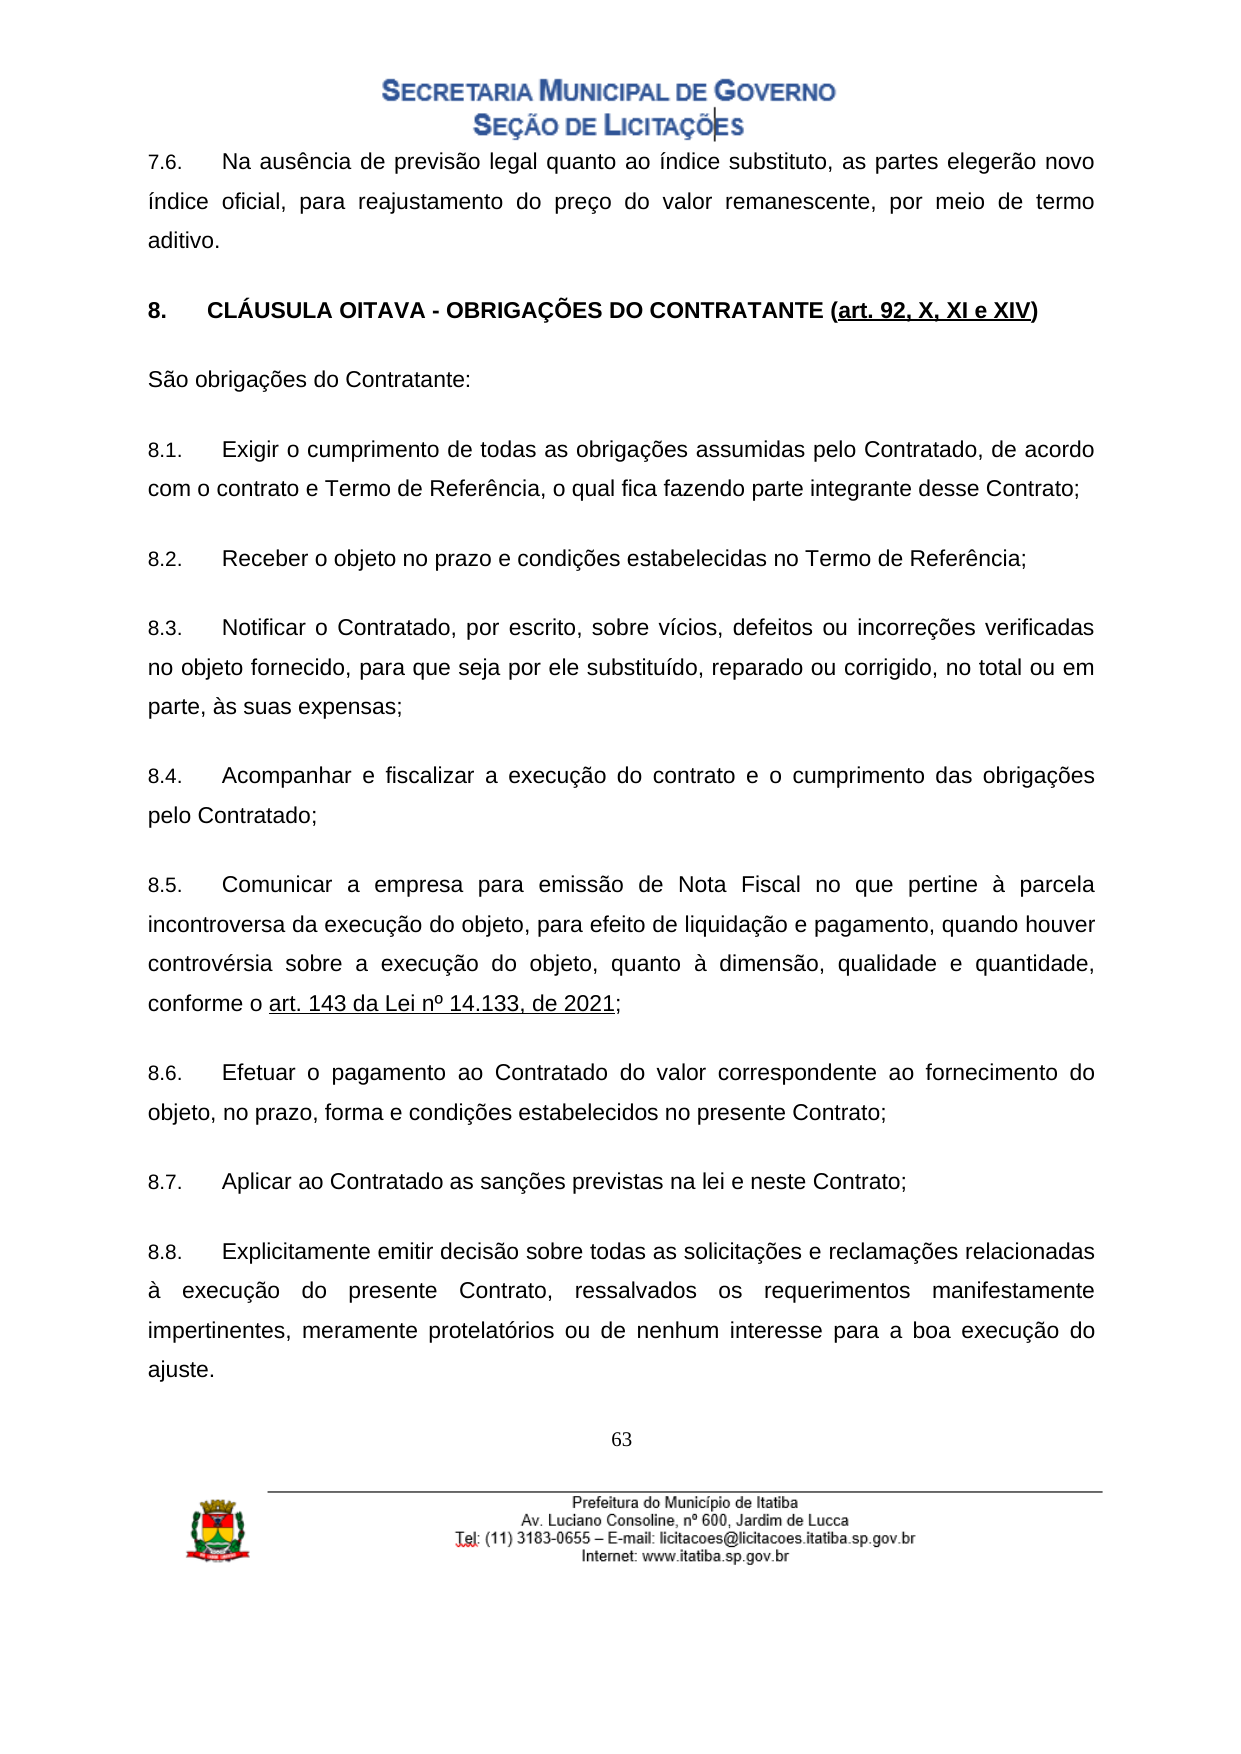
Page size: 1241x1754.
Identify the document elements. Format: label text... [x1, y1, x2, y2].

list Na ausência de previsão legal quanto ao índice substituto, as partes elegerão novo índice oficial, para reajustamento do preço do valor remanescente, por meio de termo aditivo. [148, 148, 1096, 253]
list Notificar o Contratado, por escrito, sobre vícios, defeitos ou incorreções verificadas no objeto fornecido, para que seja por ele substituído, reparado ou corrigido, no total ou em parte, às suas expensas; [148, 614, 1096, 719]
list Acompanhar e fiscalizar a execução do contrato e o cumprimento das obrigações pelo Contratado; [148, 762, 1096, 828]
picture [148, 59, 1035, 148]
list CLÁUSULA OITAVA - OBRIGAÇÕES DO CONTRATANTE (art. 92, X, XI e XIV) [148, 297, 1096, 323]
list Receber o objeto no prazo e condições estabelecidas no Termo de Referência; [148, 544, 1096, 571]
list Exigir o cumprimento de todas as obrigações assumidas pelo Contratado, de acordo com o contrato e Termo de Referência, o qual fica fazendo parte integrante desse Contrato; [148, 436, 1096, 501]
picture [147, 1450, 1137, 1591]
text São obrigações do Contratante: [148, 366, 1096, 392]
list Explicitamente emitir decisão sobre todas as solicitações e reclamações relacionadas à execução do presente Contrato, ressalvados os requerimentos manifestamente impertinentes, meramente protelatórios ou de nenhum interesse para a boa execução do ajuste. [148, 1238, 1096, 1382]
list Efetuar o pagamento ao Contratado do valor correspondente ao fornecimento do objeto, no prazo, forma e condições estabelecidos no presente Contrato; [148, 1059, 1096, 1125]
list Aplicar ao Contratado as sanções previstas na lei e neste Contrato; [148, 1168, 1096, 1194]
list Comunicar a empresa para emissão de Nota Fiscal no que pertine à parcela incontroversa da execução do objeto, para efeito de liquidação e pagamento, quando houver controvérsia sobre a execução do objeto, quanto à dimensão, qualidade e quantidade, conforme o art. 143 da Lei nº 14.133, de 2021; [148, 871, 1096, 1016]
